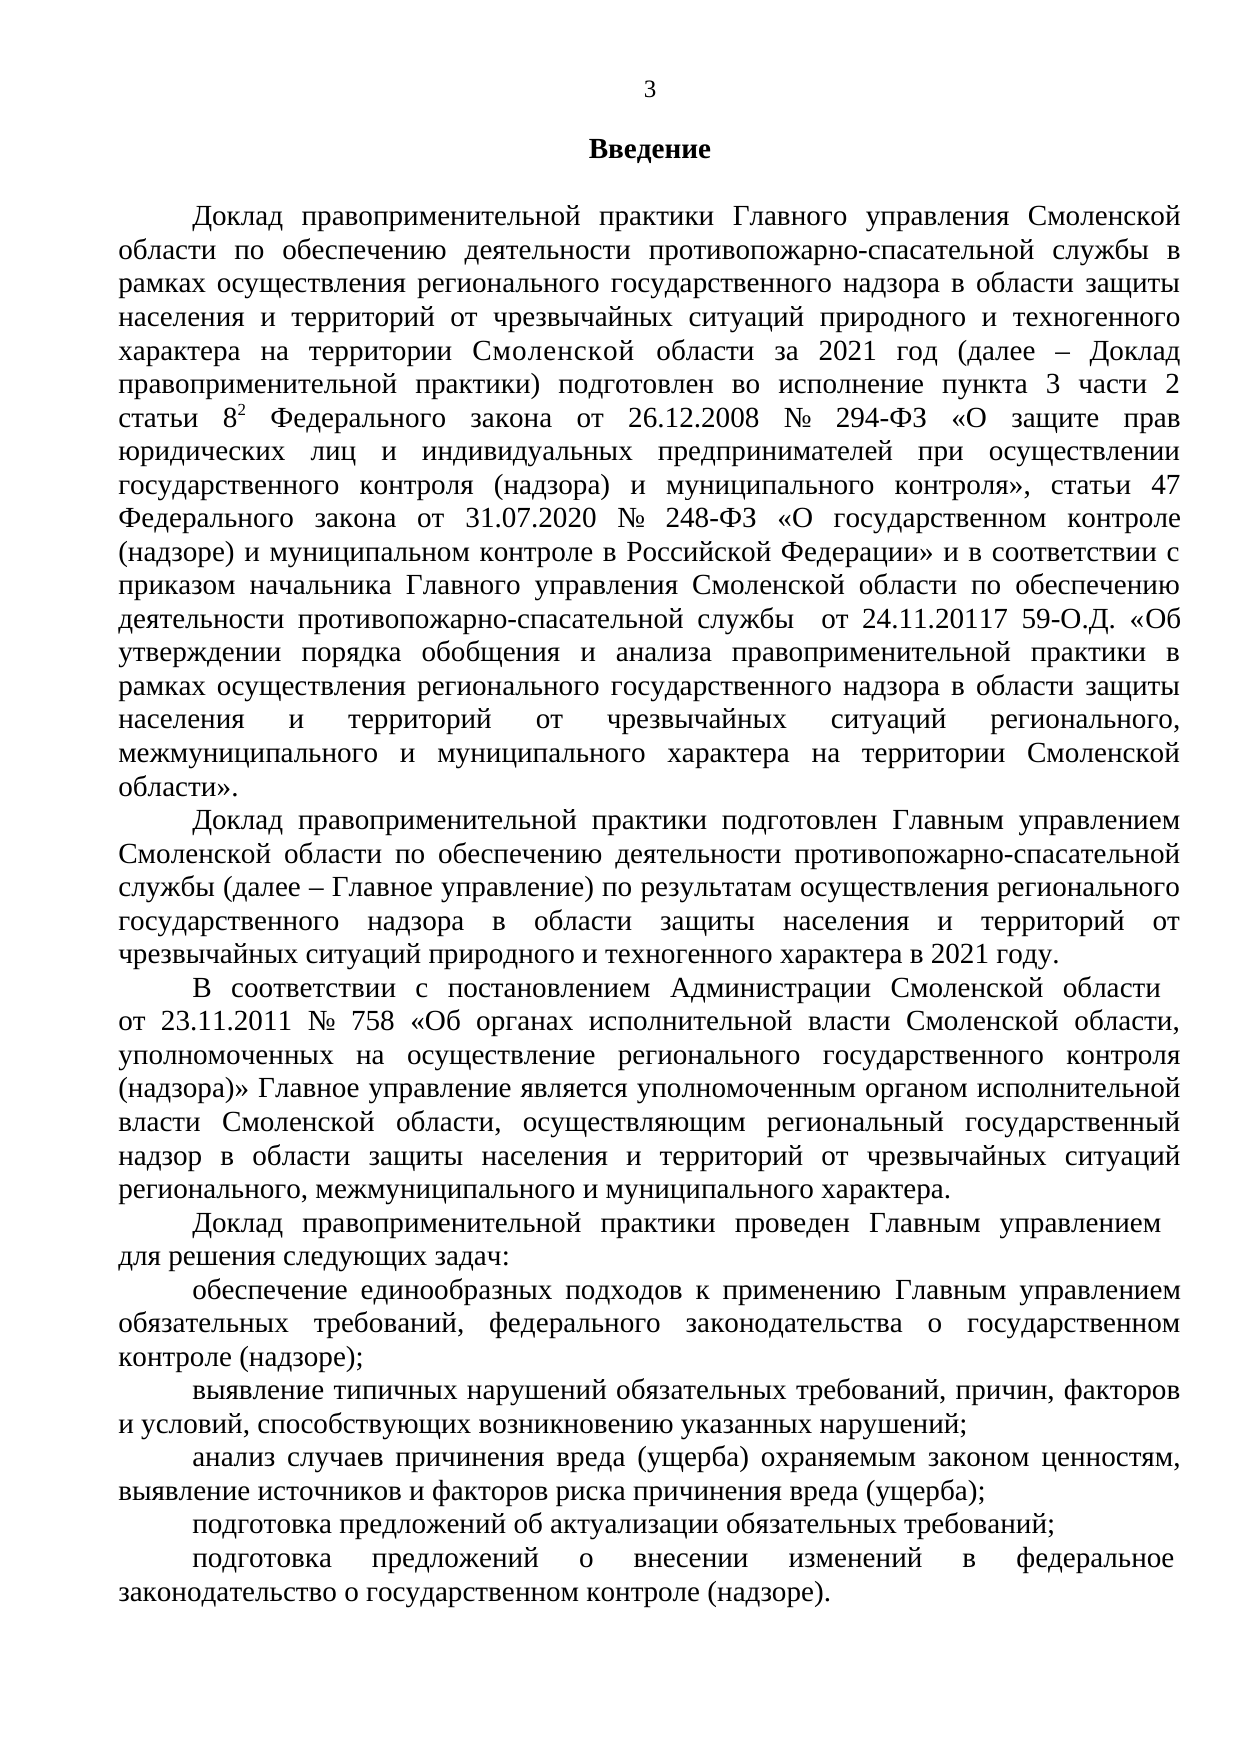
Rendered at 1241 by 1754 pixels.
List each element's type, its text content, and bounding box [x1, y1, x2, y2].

text Доклад правоприменительной практики Главного управления Смоленской области по обеспечению деятельности противопожарно-спасательной службы в рамках осуществления регионального государственного надзора в области защиты населения и территорий от чрезвычайных ситуаций природного и техногенного характера на территории Смоленской области за 2021 год (далее – Доклад правоприменительной практики) подготовлен во исполнение пункта 3 части 2 статьи 82 Федерального закона от 26.12.2008 № 294-ФЗ «О защите прав юридических лиц и индивидуальных предпринимателей при осуществлении государственного контроля (надзора) и муниципального контроля», статьи 47 Федерального закона от 31.07.2020 № 248-ФЗ «О государственном контроле (надзоре) и муниципальном контроле в Российской Федерации» и в соответствии с приказом начальника Главного управления Смоленской области по обеспечению деятельности противопожарно-спасательной службы от 24.11.20117 59-О.Д. «Об утверждении порядка обобщения и анализа правоприменительной практики в рамках осуществления регионального государственного надзора в области защиты населения и территорий от чрезвычайных ситуаций регионального, межмуниципального и муниципального характера на территории Смоленской области». [118, 198, 1181, 802]
text Введение [118, 131, 1181, 165]
title В соответствии с постановлением Администрации Смоленской области от 23.11.2011 № 758 «Об органах исполнительной власти Смоленской области, уполномоченных на осуществление регионального государственного контроля (надзора)» Главное управление является уполномоченным органом исполнительной власти Смоленской области, осуществляющим региональный государственный надзор в области защиты населения и территорий от чрезвычайных ситуаций регионального, межмуниципального и муниципального характера. [118, 970, 1181, 1205]
text анализ случаев причинения вреда (ущерба) охраняемым законом ценностям, выявление источников и факторов риска причинения вреда (ущерба); [118, 1439, 1181, 1507]
text Доклад правоприменительной практики проведен Главным управлением для решения следующих задач: [118, 1205, 1181, 1272]
text выявление типичных нарушений обязательных требований, причин, факторов и условий, способствующих возникновению указанных нарушений; [118, 1372, 1181, 1439]
text подготовка предложений о внесении изменений в федеральное законодательство о государственном контроле (надзоре). [118, 1540, 1175, 1607]
text подготовка предложений об актуализации обязательных требований; [118, 1507, 1181, 1540]
text обеспечение единообразных подходов к применению Главным управлением обязательных требований, федерального законодательства о государственном контроле (надзоре); [118, 1272, 1181, 1372]
title Доклад правоприменительной практики подготовлен Главным управлением Смоленской области по обеспечению деятельности противопожарно-спасательной службы (далее – Главное управление) по результатам осуществления регионального государственного надзора в области защиты населения и территорий от чрезвычайных ситуаций природного и техногенного характера в 2021 году. [118, 802, 1181, 970]
